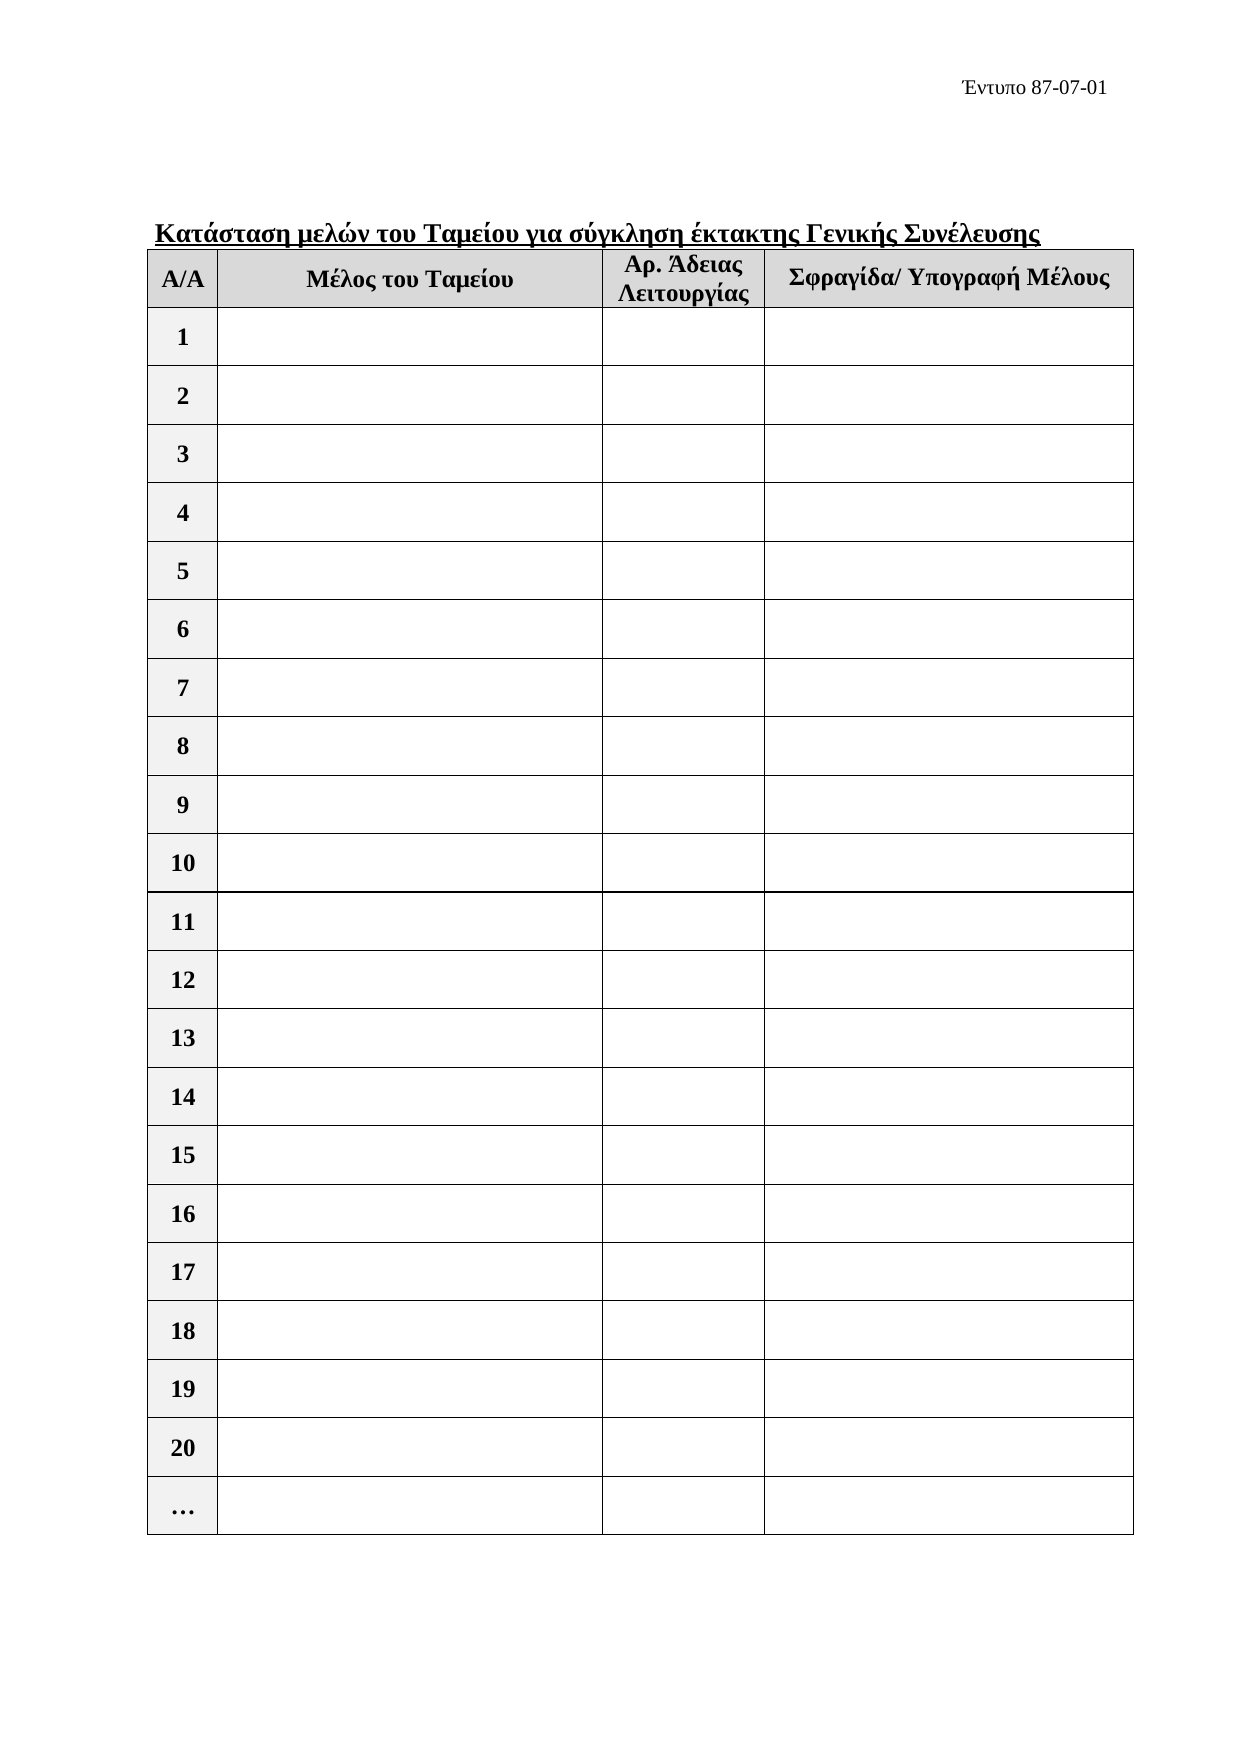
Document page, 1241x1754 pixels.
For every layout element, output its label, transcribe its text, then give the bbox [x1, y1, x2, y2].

table_cell 6 [148, 600, 217, 658]
table_cell 8 [148, 717, 217, 774]
table_cell [765, 1185, 1133, 1242]
table_cell [603, 717, 764, 774]
table_cell [603, 893, 764, 950]
table_cell [218, 834, 602, 891]
table_cell 14 [148, 1068, 217, 1125]
table_cell [218, 600, 602, 658]
table_cell [603, 951, 764, 1008]
table_cell 11 [148, 893, 217, 950]
table_cell [218, 951, 602, 1008]
table_cell 17 [148, 1243, 217, 1300]
table_cell [218, 1418, 602, 1476]
table_cell [218, 483, 602, 541]
table_cell [765, 951, 1133, 1008]
table_header Α/Α [148, 250, 217, 307]
table_cell 7 [148, 659, 217, 716]
table_cell 18 [148, 1301, 217, 1359]
table_cell [603, 600, 764, 658]
table_cell 1 [148, 308, 217, 365]
table_cell 9 [148, 776, 217, 833]
table_cell 20 [148, 1418, 217, 1476]
table_cell 15 [148, 1126, 217, 1183]
text Κατάσταση μελών του Ταμείου για σύγκληση έκτακτης Γενικής Συνέλευσης [148, 217, 1107, 248]
table_cell [218, 893, 602, 950]
table_cell [765, 366, 1133, 424]
table_cell [218, 1126, 602, 1183]
table_cell [603, 1009, 764, 1067]
table_cell [218, 1477, 602, 1534]
table_cell [218, 1009, 602, 1067]
table_cell [765, 1243, 1133, 1300]
table_cell … [148, 1477, 217, 1534]
table_cell [218, 659, 602, 716]
table_cell [218, 1068, 602, 1125]
table_header Μέλος του Ταμείου [218, 250, 602, 307]
table_cell [218, 366, 602, 424]
table_cell [765, 1418, 1133, 1476]
table_cell [603, 659, 764, 716]
table_cell [765, 717, 1133, 774]
table_cell 2 [148, 366, 217, 424]
table_cell [765, 425, 1133, 482]
table_cell [218, 308, 602, 365]
table_cell 4 [148, 483, 217, 541]
table_cell [603, 308, 764, 365]
table_cell [765, 1009, 1133, 1067]
table_cell [603, 1068, 764, 1125]
table_cell [765, 1301, 1133, 1359]
table_cell [765, 1126, 1133, 1183]
table_cell [765, 483, 1133, 541]
table_header Σφραγίδα/ Υπογραφή Μέλους [765, 250, 1133, 307]
table_cell [603, 1477, 764, 1534]
table_cell 12 [148, 951, 217, 1008]
table_cell [218, 542, 602, 599]
table_cell [765, 542, 1133, 599]
table_cell [765, 776, 1133, 833]
table_cell [603, 1243, 764, 1300]
table_cell 13 [148, 1009, 217, 1067]
table_cell [765, 834, 1133, 891]
table_cell [603, 1418, 764, 1476]
table_cell [765, 1360, 1133, 1417]
table_cell [603, 366, 764, 424]
table_cell 5 [148, 542, 217, 599]
table_cell [765, 600, 1133, 658]
table_cell [603, 1360, 764, 1417]
table_cell [603, 776, 764, 833]
table_cell [218, 717, 602, 774]
table_cell [603, 834, 764, 891]
table_cell [765, 1068, 1133, 1125]
table_cell 3 [148, 425, 217, 482]
table_cell [218, 1301, 602, 1359]
table_cell [218, 1360, 602, 1417]
table_cell [603, 1301, 764, 1359]
table_cell [218, 776, 602, 833]
table_cell [603, 1185, 764, 1242]
table_cell 10 [148, 834, 217, 891]
table_cell 16 [148, 1185, 217, 1242]
table_cell [218, 425, 602, 482]
table_cell 19 [148, 1360, 217, 1417]
table_cell [603, 542, 764, 599]
table_cell [765, 1477, 1133, 1534]
table_cell [765, 893, 1133, 950]
table_cell [603, 483, 764, 541]
table_cell [765, 659, 1133, 716]
table_cell [603, 1126, 764, 1183]
table_cell [603, 425, 764, 482]
table_cell [218, 1185, 602, 1242]
table_cell [765, 308, 1133, 365]
table_header Αρ. Άδειας Λειτουργίας [603, 250, 764, 307]
table_cell [218, 1243, 602, 1300]
